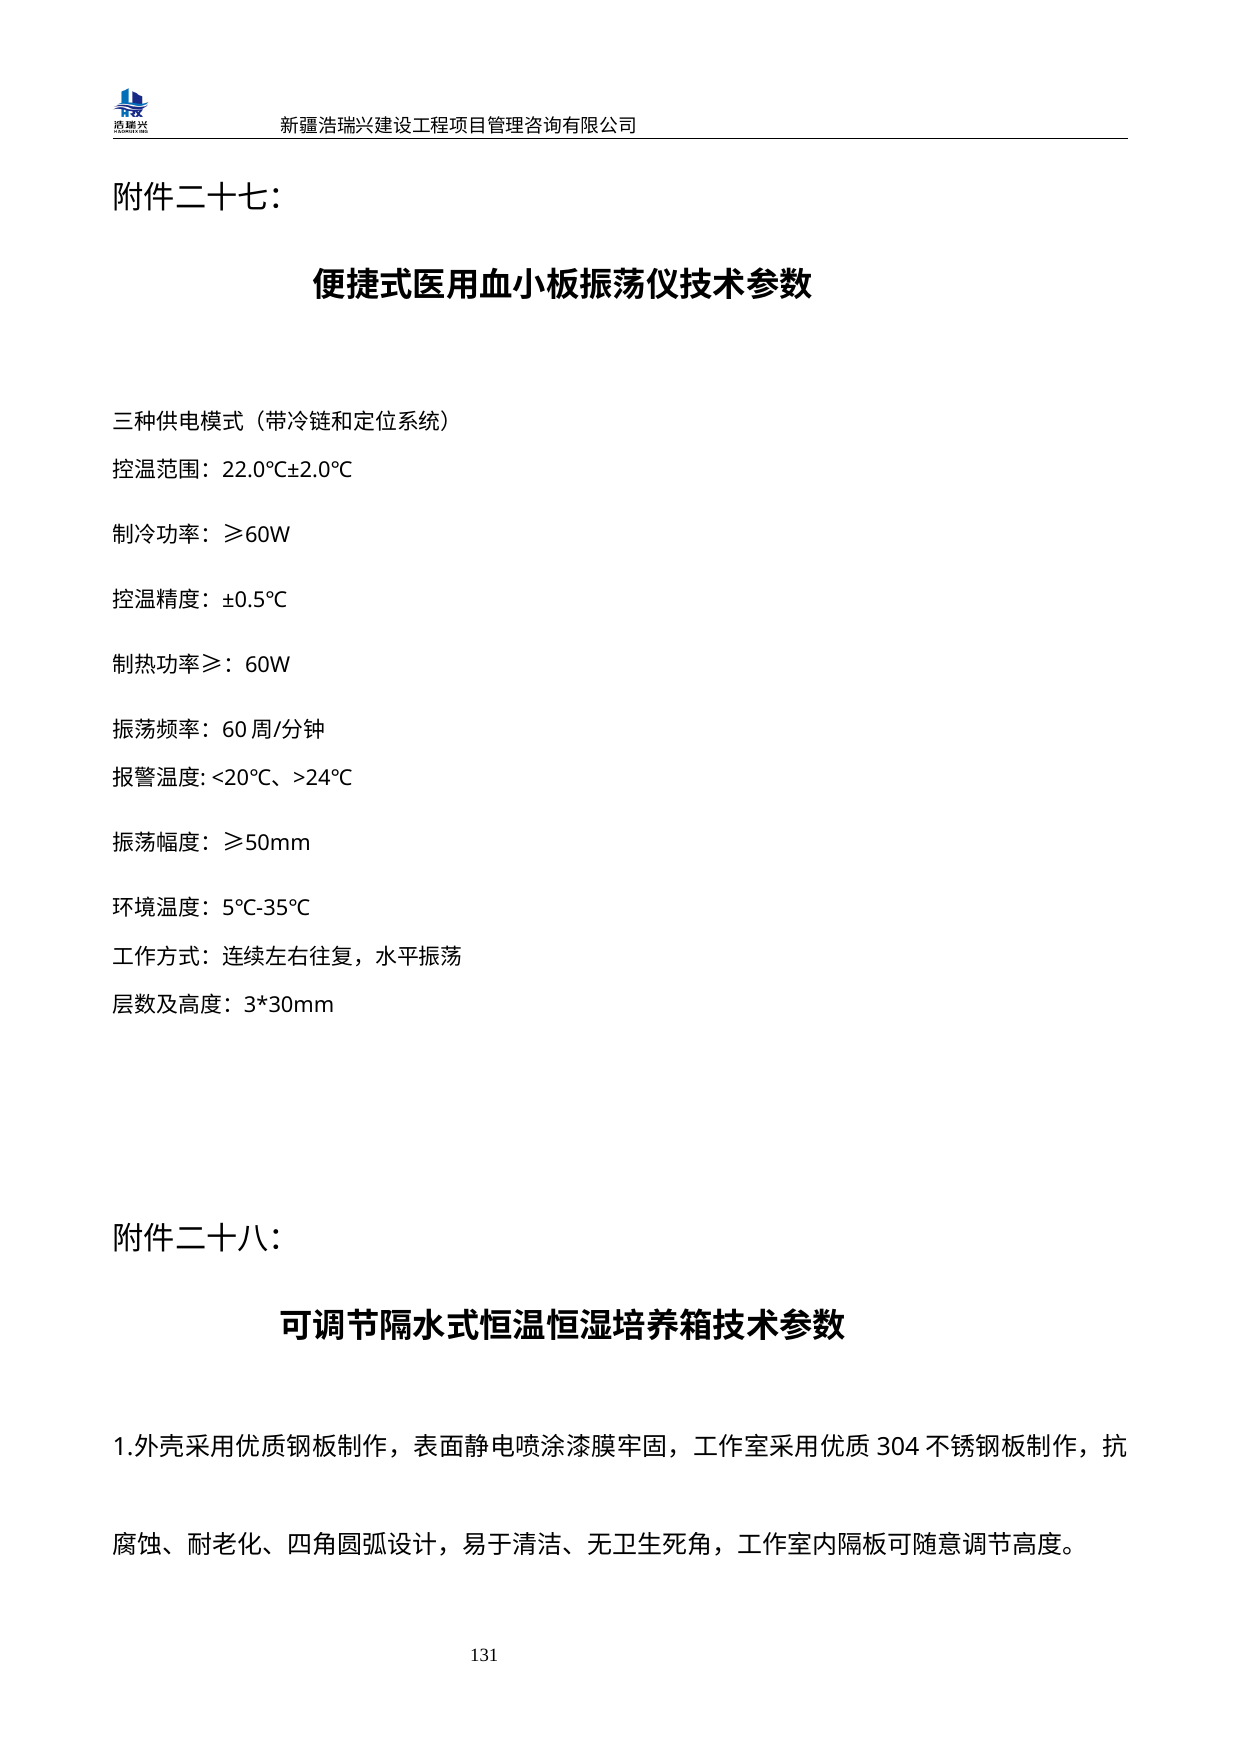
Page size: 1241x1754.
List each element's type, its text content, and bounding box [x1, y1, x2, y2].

text 环境温度：5℃-35℃ [112, 890, 1128, 922]
text 制热功率≥：60W [112, 630, 1128, 695]
text 控温范围：22.0℃±2.0℃ [112, 452, 1128, 484]
text 制冷功率：≥60W [112, 500, 1128, 565]
text 报警温度: <20℃、>24℃ [112, 760, 1128, 793]
text 控温精度：±0.5℃ [112, 582, 1128, 614]
text 可调节隔水式恒温恒湿培养箱技术参数 [112, 1291, 1128, 1356]
text 附件二十八： [112, 1203, 1128, 1268]
text 振荡频率：60周/分钟 [112, 712, 1128, 744]
text 振荡幅度：≥50mm [112, 808, 1128, 873]
text 三种供电模式（带冷链和定位系统） [112, 404, 1128, 436]
text 1.外壳采用优质钢板制作，表面静电喷涂漆膜牢固，工作室采用优质304不锈钢板制作，抗腐蚀、耐老化、四角圆弧设计，易于清洁、无卫生死角，工作室内隔板可随意调节高度。 [112, 1412, 1128, 1575]
text 附件二十七： [112, 162, 1128, 227]
picture [112, 88, 149, 133]
text 层数及高度：3*30mm [112, 987, 1128, 1019]
text 工作方式：连续左右往复，水平振荡 [112, 938, 1128, 971]
text 便捷式医用血小板振荡仪技术参数 [112, 249, 1128, 314]
